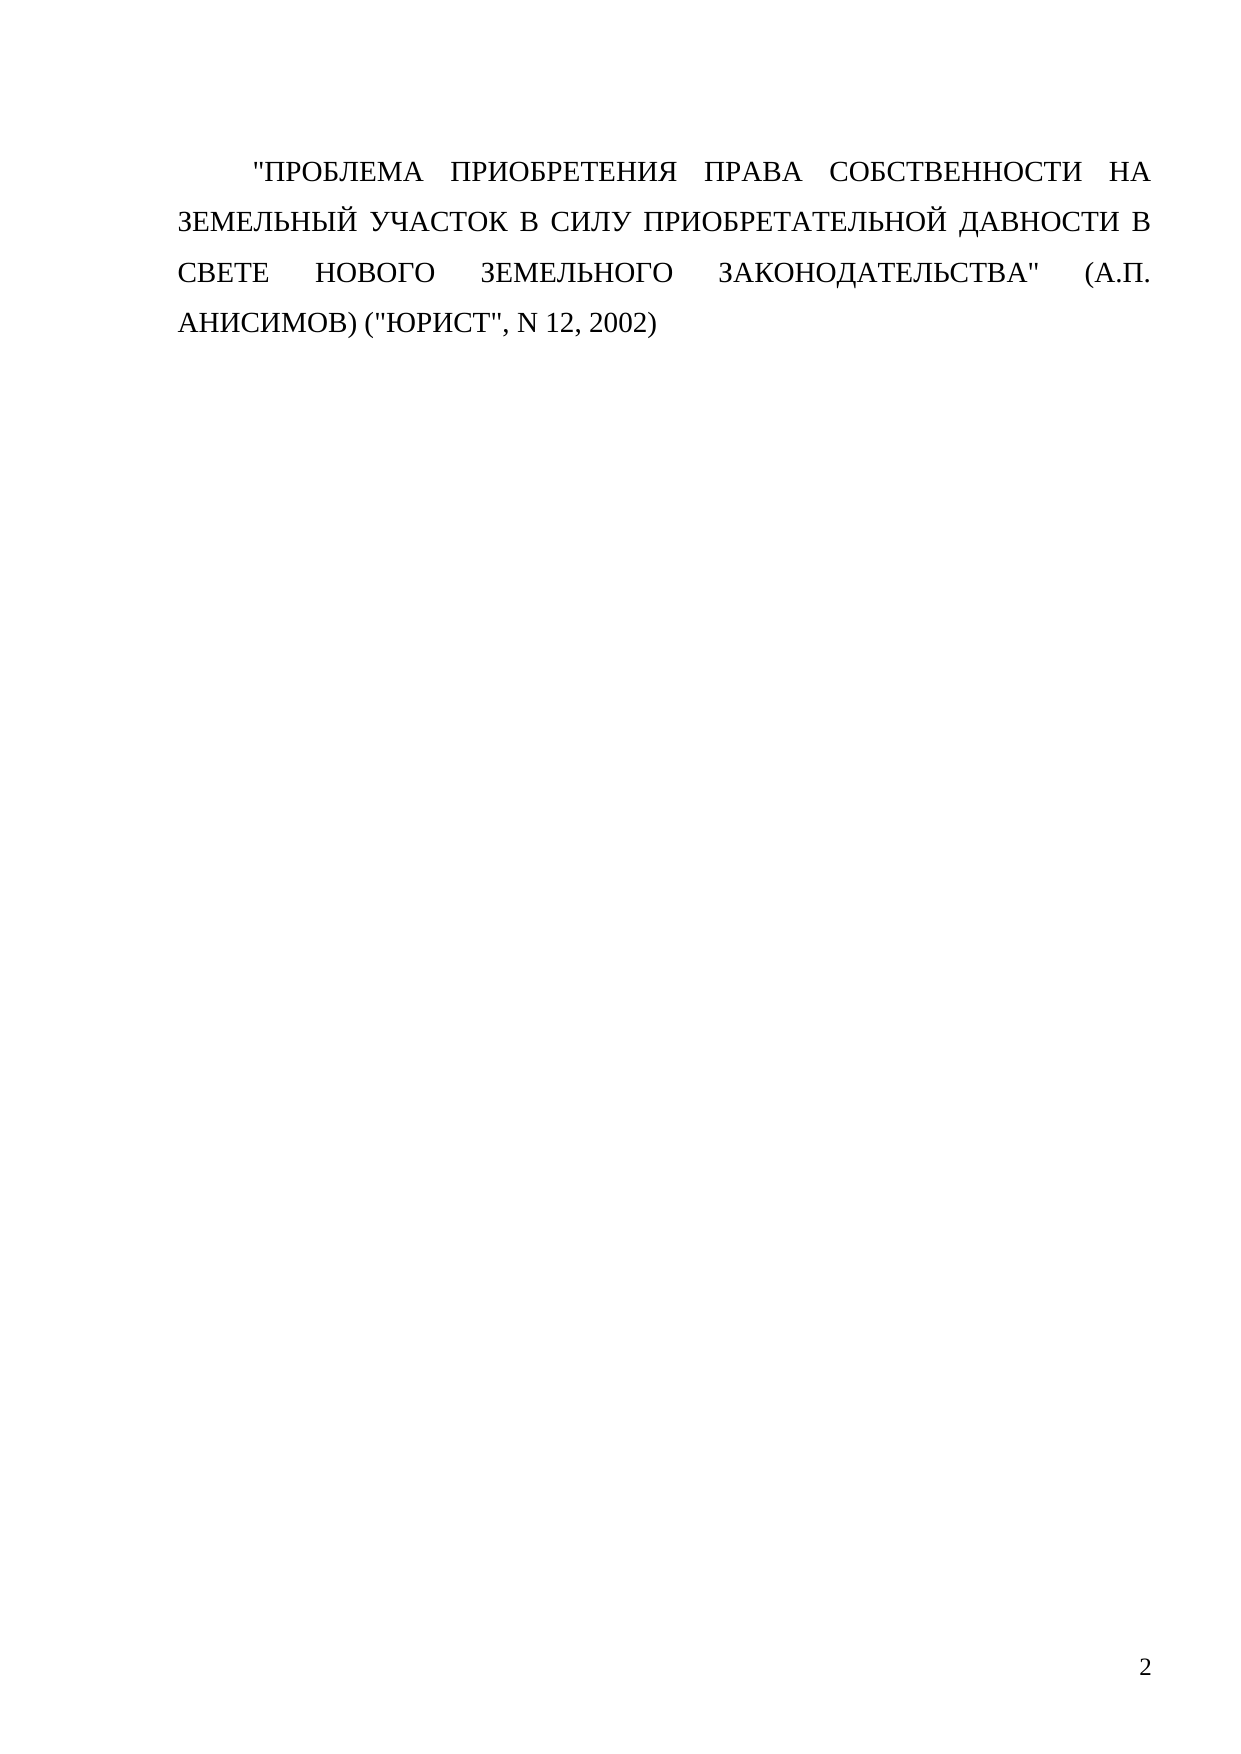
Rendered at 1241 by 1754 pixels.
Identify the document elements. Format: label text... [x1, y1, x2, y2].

text "ПРОБЛЕМА ПРИОБРЕТЕНИЯ ПРАВА СОБСТВЕННОСТИ НА ЗЕМЕЛЬНЫЙ УЧАСТОК В СИЛУ ПРИОБРЕТАТЕЛЬНОЙ ДАВНОСТИ В СВЕТЕ НОВОГО ЗЕМЕЛЬНОГО ЗАКОНОДАТЕЛЬСТВА" (А.П. АНИСИМОВ) ("ЮРИСТ", N 12, 2002) [177, 154, 1152, 338]
